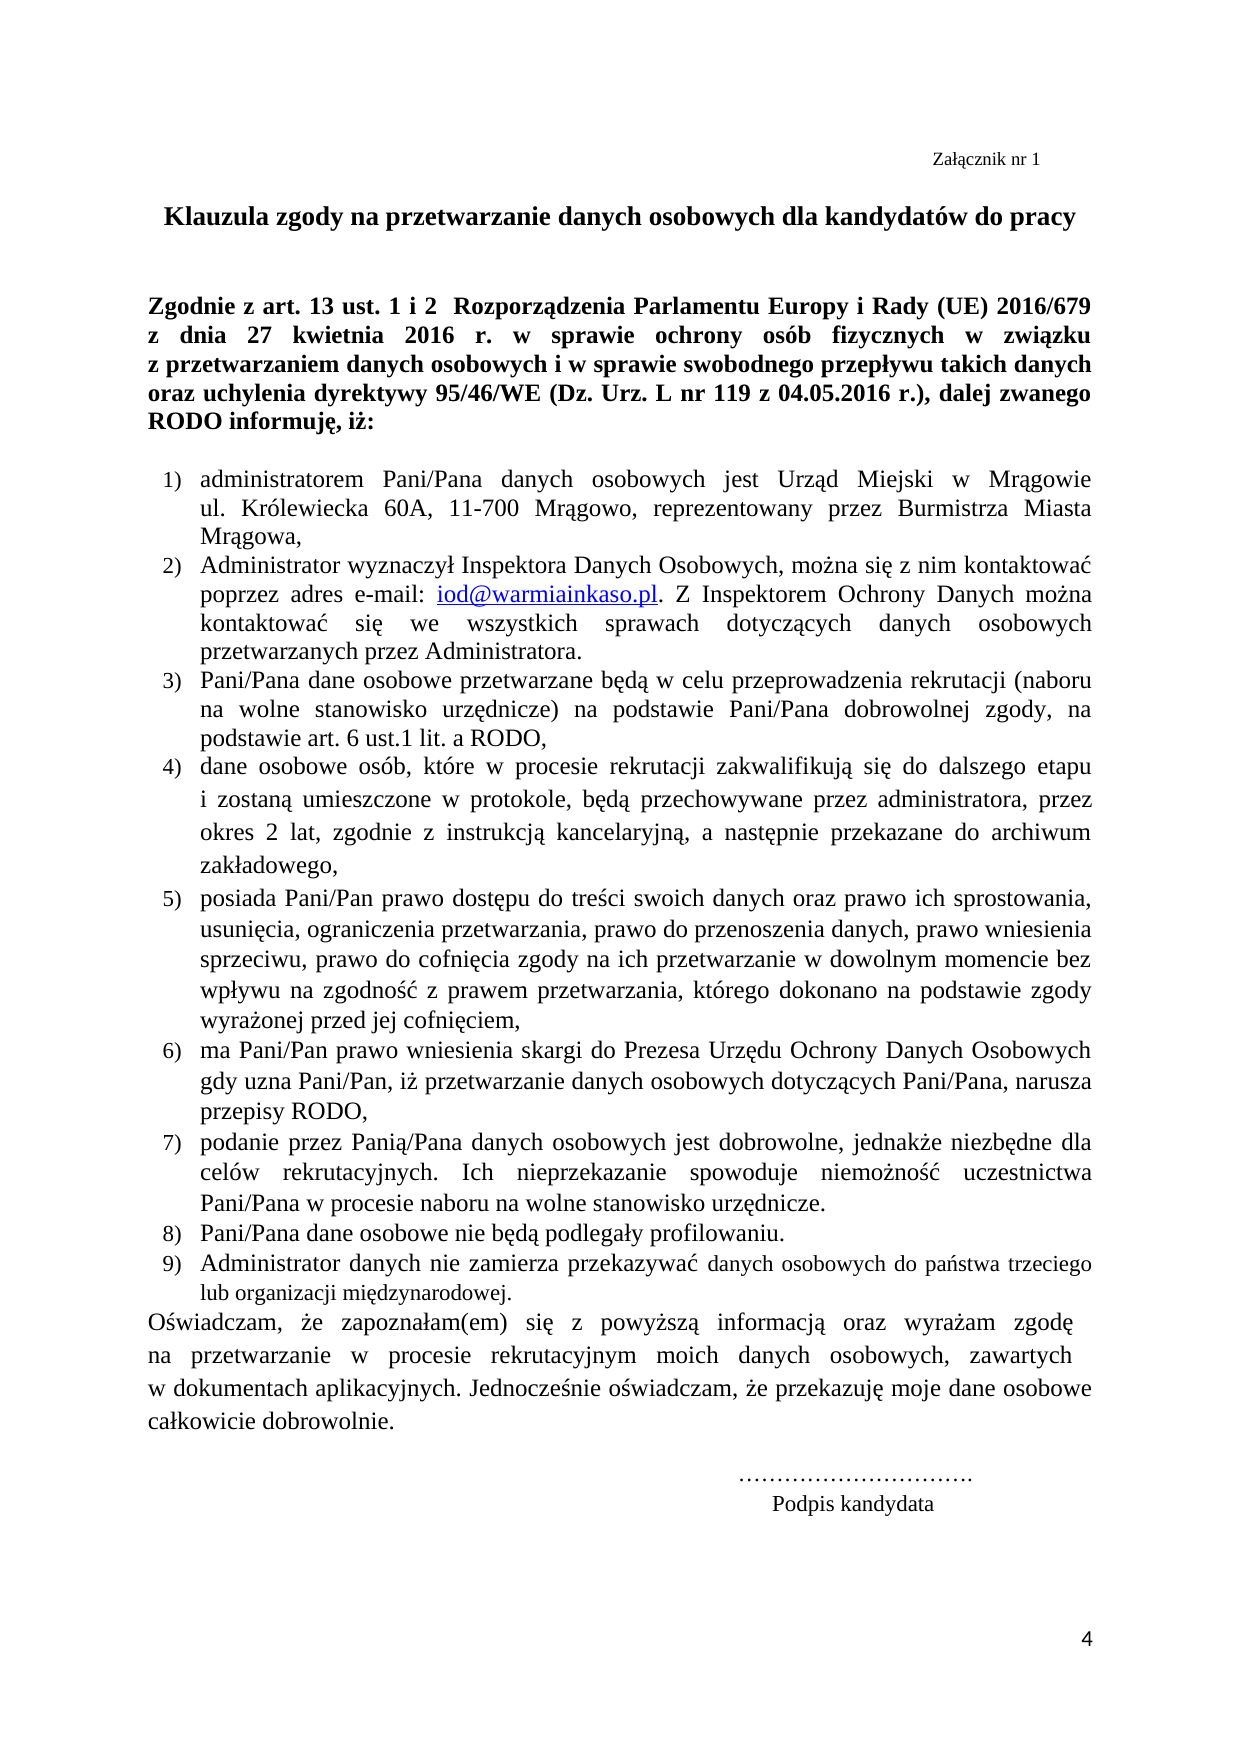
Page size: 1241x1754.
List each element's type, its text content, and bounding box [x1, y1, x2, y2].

text Klauzula zgody na przetwarzanie danych osobowych dla kandydatów do pracy [148, 200, 1092, 232]
list posiada Pani/Pan prawo dostępu do treści swoich danych oraz prawo ich sprostowania, usunięcia, ograniczenia przetwarzania, prawo do przenoszenia danych, prawo wniesienia sprzeciwu, prawo do cofnięcia zgody na ich przetwarzanie w dowolnym momencie bez wpływu na zgodność z prawem przetwarzania, którego dokonano na podstawie zgody wyrażonej przed jej cofnięciem, [162, 883, 1092, 1034]
text Zgodnie z art. 13 ust. 1 i 2 Rozporządzenia Parlamentu Europy i Rady (UE) 2016/679 z dnia 27 kwietnia 2016 r. w sprawie ochrony osób fizycznych w związku z przetwarzaniem danych osobowych i w sprawie swobodnego przepływu takich danych oraz uchylenia dyrektywy 95/46/WE (Dz. Urz. L nr 119 z 04.05.2016 r.), dalej zwanego RODO informuję, iż: [148, 291, 1092, 435]
list Pani/Pana dane osobowe nie będą podlegały profilowaniu. [162, 1218, 1092, 1247]
list ma Pani/Pan prawo wniesienia skargi do Prezesa Urzędu Ochrony Danych Osobowych gdy uzna Pani/Pan, iż przetwarzanie danych osobowych dotyczących Pani/Pana, narusza przepisy RODO, [162, 1036, 1092, 1125]
text Załącznik nr 1 [148, 148, 1092, 169]
list Pani/Pana dane osobowe przetwarzane będą w celu przeprowadzenia rekrutacji (naboru na wolne stanowisko urzędnicze) na podstawie Pani/Pana dobrowolnej zgody, na podstawie art. 6 ust.1 lit. a RODO, [162, 665, 1092, 751]
list dane osobowe osób, które w procesie rekrutacji zakwalifikują się do dalszego etapu i zostaną umieszczone w protokole, będą przechowywane przez administratora, przez okres 2 lat, zgodnie z instrukcją kancelaryjną, a następnie przekazane do archiwum zakładowego, [162, 751, 1092, 879]
list Administrator wyznaczył Inspektora Danych Osobowych, można się z nim kontaktować poprzez adres e-mail: iod@warmiainkaso.pl. Z Inspektorem Ochrony Danych można kontaktować się we wszystkich sprawach dotyczących danych osobowych przetwarzanych przez Administratora. [162, 550, 1092, 665]
list administratorem Pani/Pana danych osobowych jest Urząd Miejski w Mrągowie ul. Królewiecka 60A, 11-700 Mrągowo, reprezentowany przez Burmistrza Miasta Mrągowa, [162, 464, 1092, 550]
list podanie przez Panią/Pana danych osobowych jest dobrowolne, jednakże niezbędne dla celów rekrutacyjnych. Ich nieprzekazanie spowoduje niemożność uczestnictwa Pani/Pana w procesie naboru na wolne stanowisko urzędnicze. [162, 1127, 1092, 1216]
text Oświadczam, że zapoznałam(em) się z powyższą informacją oraz wyrażam zgodę na przetwarzanie w procesie rekrutacyjnym moich danych osobowych, zawartych w dokumentach aplikacyjnych. Jednocześnie oświadczam, że przekazuję moje dane osobowe całkowicie dobrowolnie. [148, 1307, 1092, 1434]
list Administrator danych nie zamierza przekazywać danych osobowych do państwa trzeciego lub organizacji międzynarodowej. [162, 1248, 1092, 1305]
text …………………………. Podpis kandydata [664, 1460, 1092, 1516]
